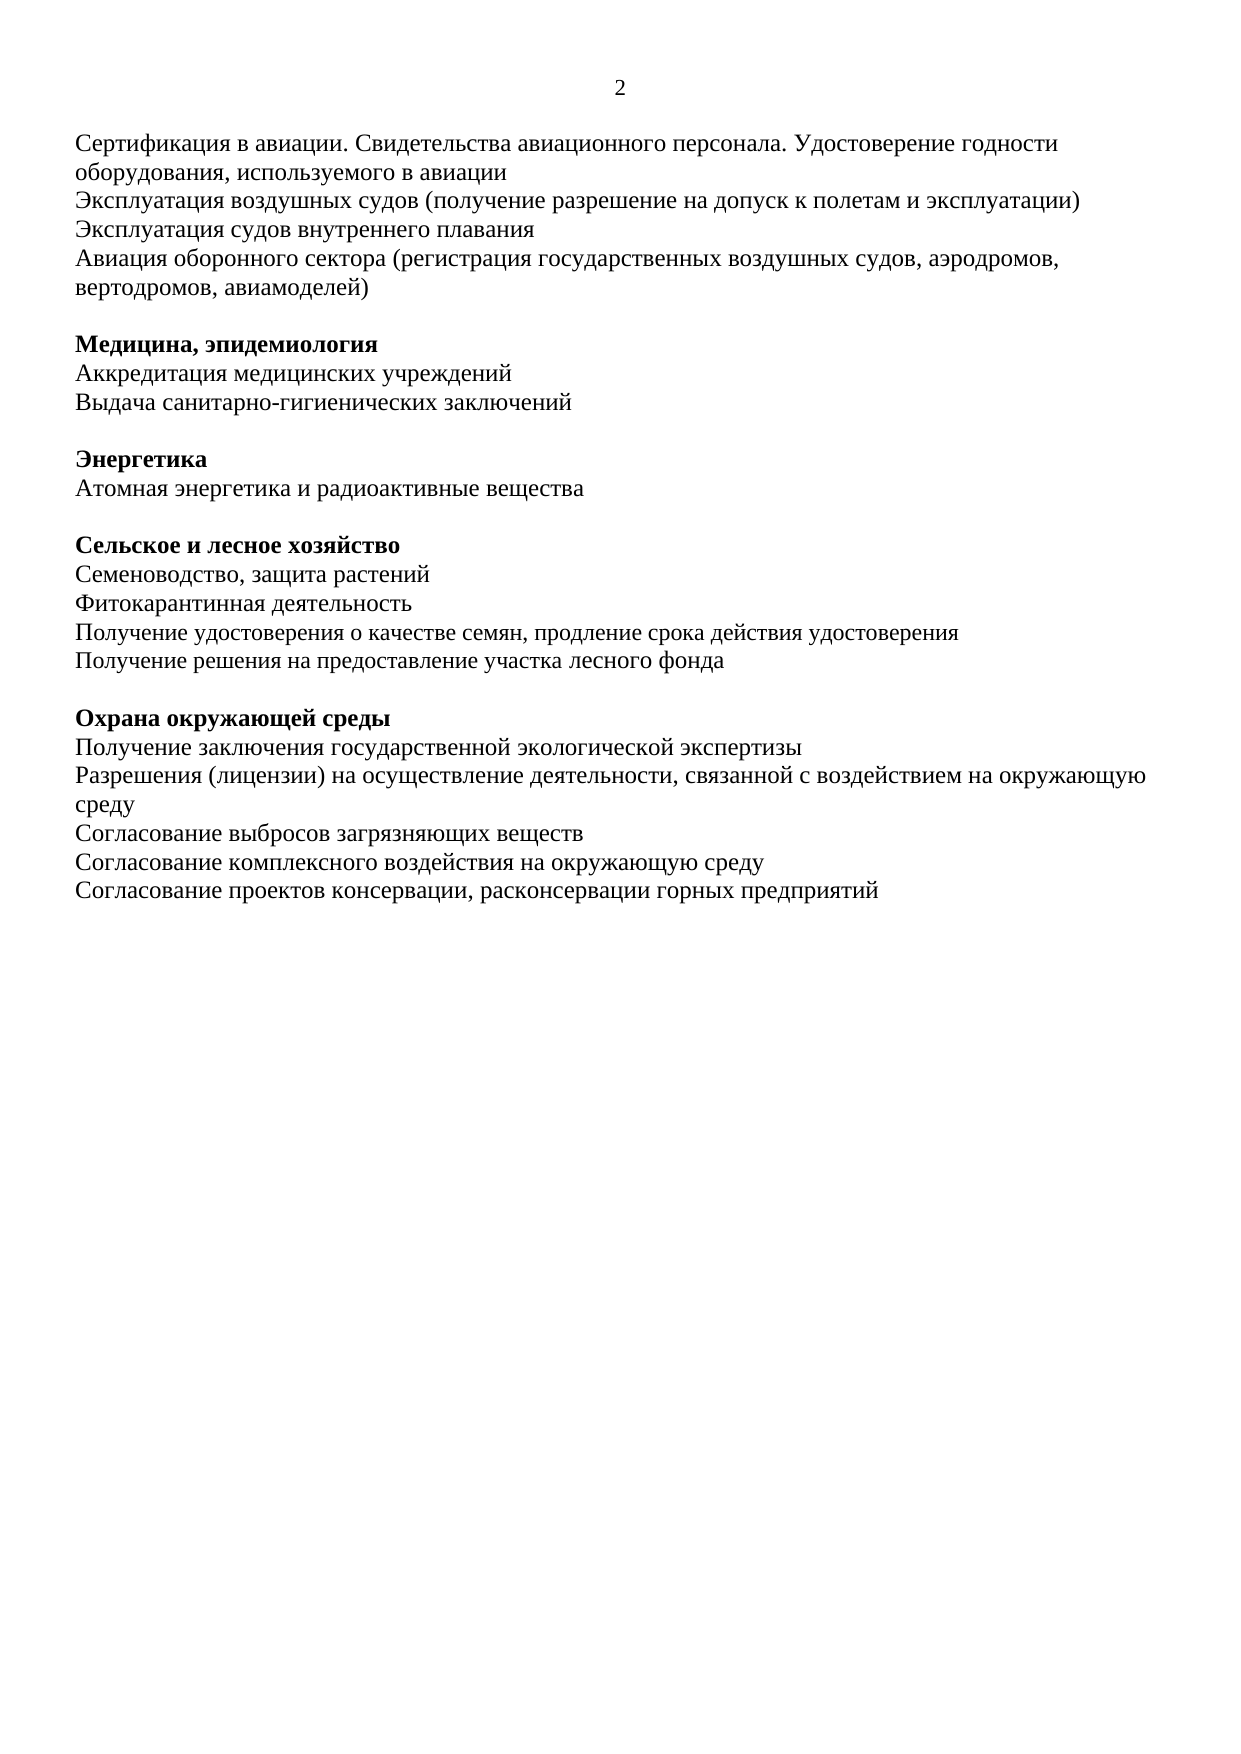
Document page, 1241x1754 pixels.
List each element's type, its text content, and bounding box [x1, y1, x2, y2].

text Выдача санитарно-гигиенических заключений [75, 387, 1165, 416]
text Согласование выбросов загрязняющих веществ [75, 818, 1165, 847]
text Семеноводство, защита растений [75, 559, 1165, 588]
text Согласование проектов консервации, расконсервации горных предприятий [75, 876, 1165, 904]
text Разрешения (лицензии) на осуществление деятельности, связанной с воздействием на окружающую среду [75, 761, 1165, 818]
text Энергетика [75, 444, 1165, 473]
text Сертификация в авиации. Свидетельства авиационного персонала. Удостоверение годности оборудования, используемого в авиации [75, 128, 1165, 186]
text Медицина, эпидемиология [75, 329, 1165, 358]
text Аккредитация медицинских учреждений [75, 358, 1165, 387]
text Сельское и лесное хозяйство [75, 531, 1165, 559]
text Согласование комплексного воздействия на окружающую среду [75, 847, 1165, 876]
text Эксплуатация воздушных судов (получение разрешение на допуск к полетам и эксплуатации) [75, 186, 1165, 214]
text Атомная энергетика и радиоактивные вещества [75, 473, 1165, 502]
text Охрана окружающей среды [75, 703, 1165, 732]
text Получение удостоверения о качестве семян, продление срока действия удостоверения [75, 617, 1165, 646]
text Авиация оборонного сектора (регистрация государственных воздушных судов, аэродромов, вертодромов, авиамоделей) [75, 243, 1165, 301]
text Эксплуатация судов внутреннего плавания [75, 214, 1165, 243]
text Фитокарантинная деятельность [75, 588, 1165, 617]
text Получение заключения государственной экологической экспертизы [75, 732, 1165, 761]
text Получение решения на предоставление участка лесного фонда [75, 646, 1165, 674]
